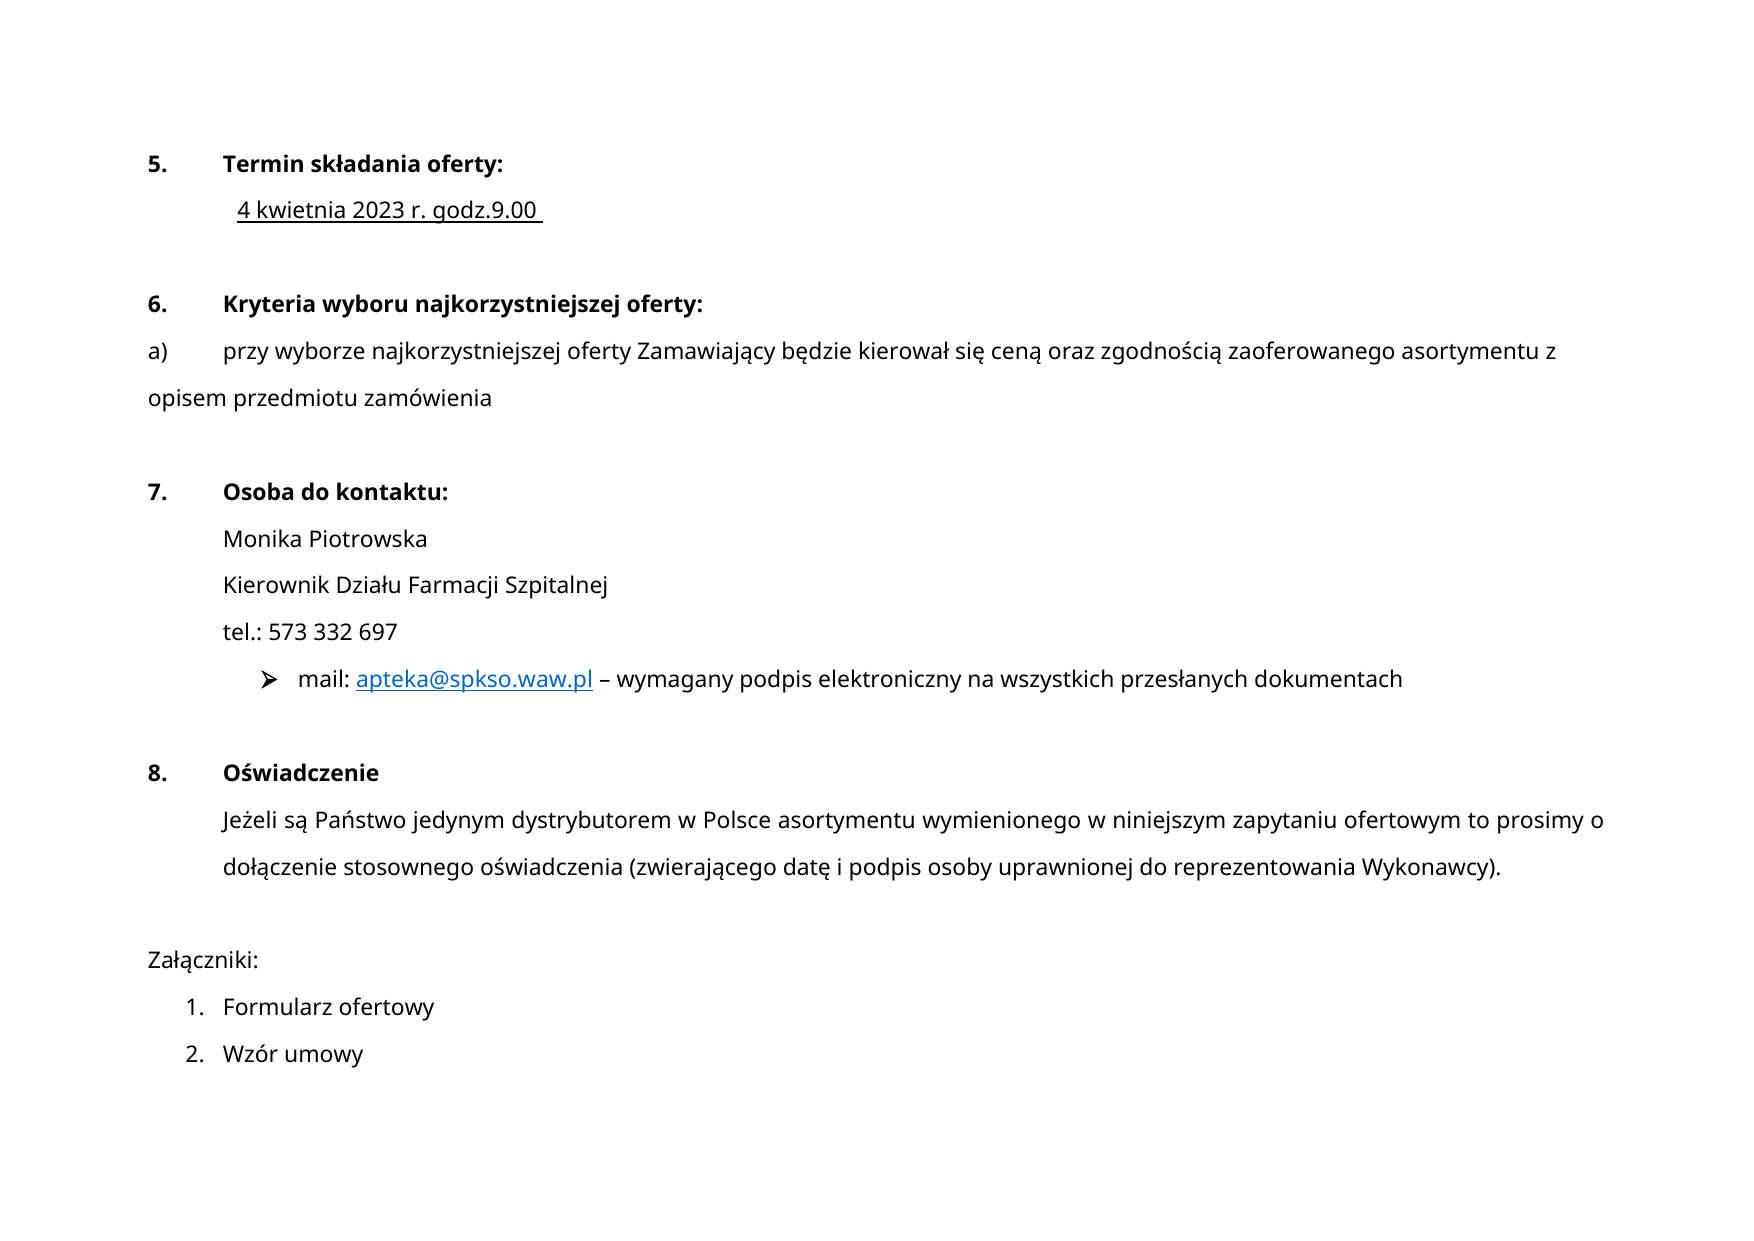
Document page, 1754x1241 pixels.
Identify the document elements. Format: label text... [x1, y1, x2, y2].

list Jeżeli są Państwo jedynym dystrybutorem w Polsce asortymentu wymienionego w niniejszym zapytaniu ofertowym to prosimy o dołączenie stosownego oświadczenia (zwierającego datę i podpis osoby uprawnionej do reprezentowania Wykonawcy). [223, 804, 1606, 882]
text 4 kwietnia 2023 r. godz.9.00 [148, 194, 1606, 226]
text 7. Osoba do kontaktu: [148, 476, 1606, 507]
text 6. Kryteria wyboru najkorzystniejszej oferty: [148, 288, 1606, 319]
list mail: apteka@spkso.waw.pl – wymagany podpis elektroniczny na wszystkich przesłanych dokumentach [260, 663, 1606, 694]
text Załączniki: [148, 944, 1606, 976]
text tel.: 573 332 697 [148, 616, 1606, 648]
list Formularz ofertowy [185, 991, 1606, 1023]
text Monika Piotrowska [148, 523, 1606, 554]
text 8. Oświadczenie [148, 757, 1606, 788]
list Wzór umowy [185, 1038, 1606, 1069]
text 5. Termin składania oferty: [148, 148, 1606, 179]
text a) przy wyborze najkorzystniejszej oferty Zamawiający będzie kierował się ceną oraz zgodnością zaoferowanego asortymentu z opisem przedmiotu zamówienia [148, 335, 1606, 413]
text Kierownik Działu Farmacji Szpitalnej [148, 569, 1606, 601]
